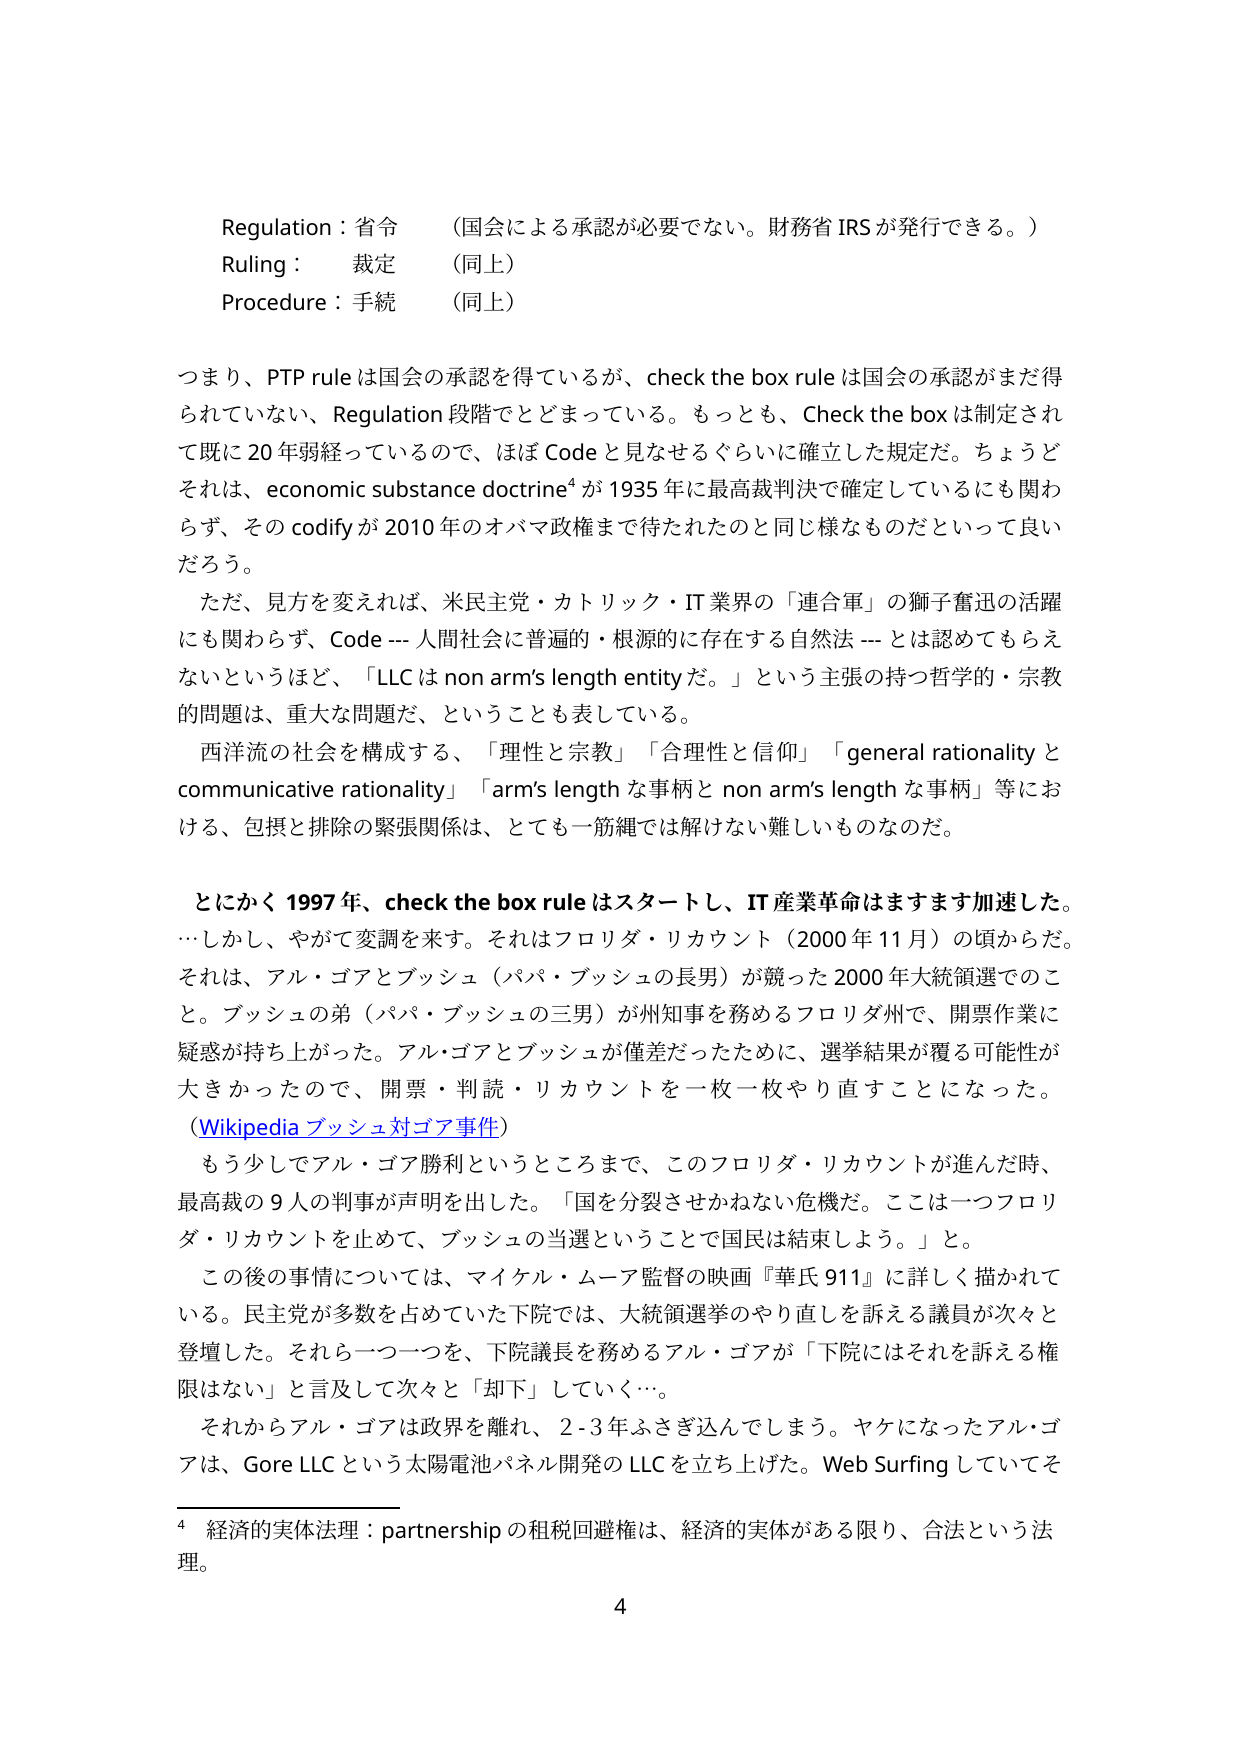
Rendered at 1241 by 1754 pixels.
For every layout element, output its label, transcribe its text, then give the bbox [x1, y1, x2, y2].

text 西洋流の社会を構成する、「理性と宗教」「合理性と信仰」「general rationalityとcommunicative rationality」「arm’s lengthな事柄とnon arm’s lengthな事柄」等における、包摂と排除の緊張関係は、とても一筋縄では解けない難しいものなのだ。 [177, 732, 1063, 844]
text Procedure： 手続 （同上） [177, 282, 1063, 319]
text ただ、見方を変えれば、米民主党・カトリック・IT業界の「連合軍」の獅子奮迅の活躍にも関わらず、Code --- 人間社会に普遍的・根源的に存在する自然法 --- とは認めてもらえないというほど、「LLCはnon arm’s length entityだ。」という主張の持つ哲学的・宗教的問題は、重大な問題だ、ということも表している。 [177, 582, 1063, 732]
text もう少しでアル・ゴア勝利というところまで、このフロリダ・リカウントが進んだ時、最高裁の9人の判事が声明を出した。「国を分裂させかねない危機だ。ここは一つフロリダ・リカウントを止めて、ブッシュの当選ということで国民は結束しよう。」と。 [177, 1144, 1063, 1257]
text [177, 1407, 1063, 1482]
text Ruling： 裁定 （同上） [177, 244, 1063, 282]
text Regulation：省令 （国会による承認が必要でない。財務省IRSが発行できる。） [177, 207, 1063, 244]
text この後の事情については、マイケル・ムーア監督の映画『華氏911』に詳しく描かれている。民主党が多数を占めていた下院では、大統領選挙のやり直しを訴える議員が次々と登壇した。それら一つ一つを、下院議長を務めるアル・ゴアが「下院にはそれを訴える権限はない」と言及して次々と「却下」していく…。 [177, 1257, 1063, 1407]
text とにかく1997年、check the box ruleはスタートし、IT産業革命はますます加速した。…しかし、やがて変調を来す。それはフロリダ・リカウント（2000年11月）の頃からだ。それは、アル・ゴアとブッシュ（パパ・ブッシュの長男）が競った2000年大統領選でのこと。ブッシュの弟（パパ・ブッシュの三男）が州知事を務めるフロリダ州で、開票作業に疑惑が持ち上がった。アル･ゴアとブッシュが僅差だったために、選挙結果が覆る可能性が大きかったので、開票・判読・リカウントを一枚一枚やり直すことになった。（Wikipediaブッシュ対ゴア事件） [177, 882, 1063, 1144]
text つまり、PTP ruleは国会の承認を得ているが、check the box ruleは国会の承認がまだ得られていない、Regulation段階でとどまっている。もっとも、Check the boxは制定されて既に20年弱経っているので、ほぼCodeと見なせるぐらいに確立した規定だ。ちょうどそれは、economic substance doctrine が1935年に最高裁判決で確定しているにも関わらず、そのcodifyが2010年のオバマ政権まで待たれたのと同じ様なものだといって良いだろう。 [177, 357, 1063, 582]
